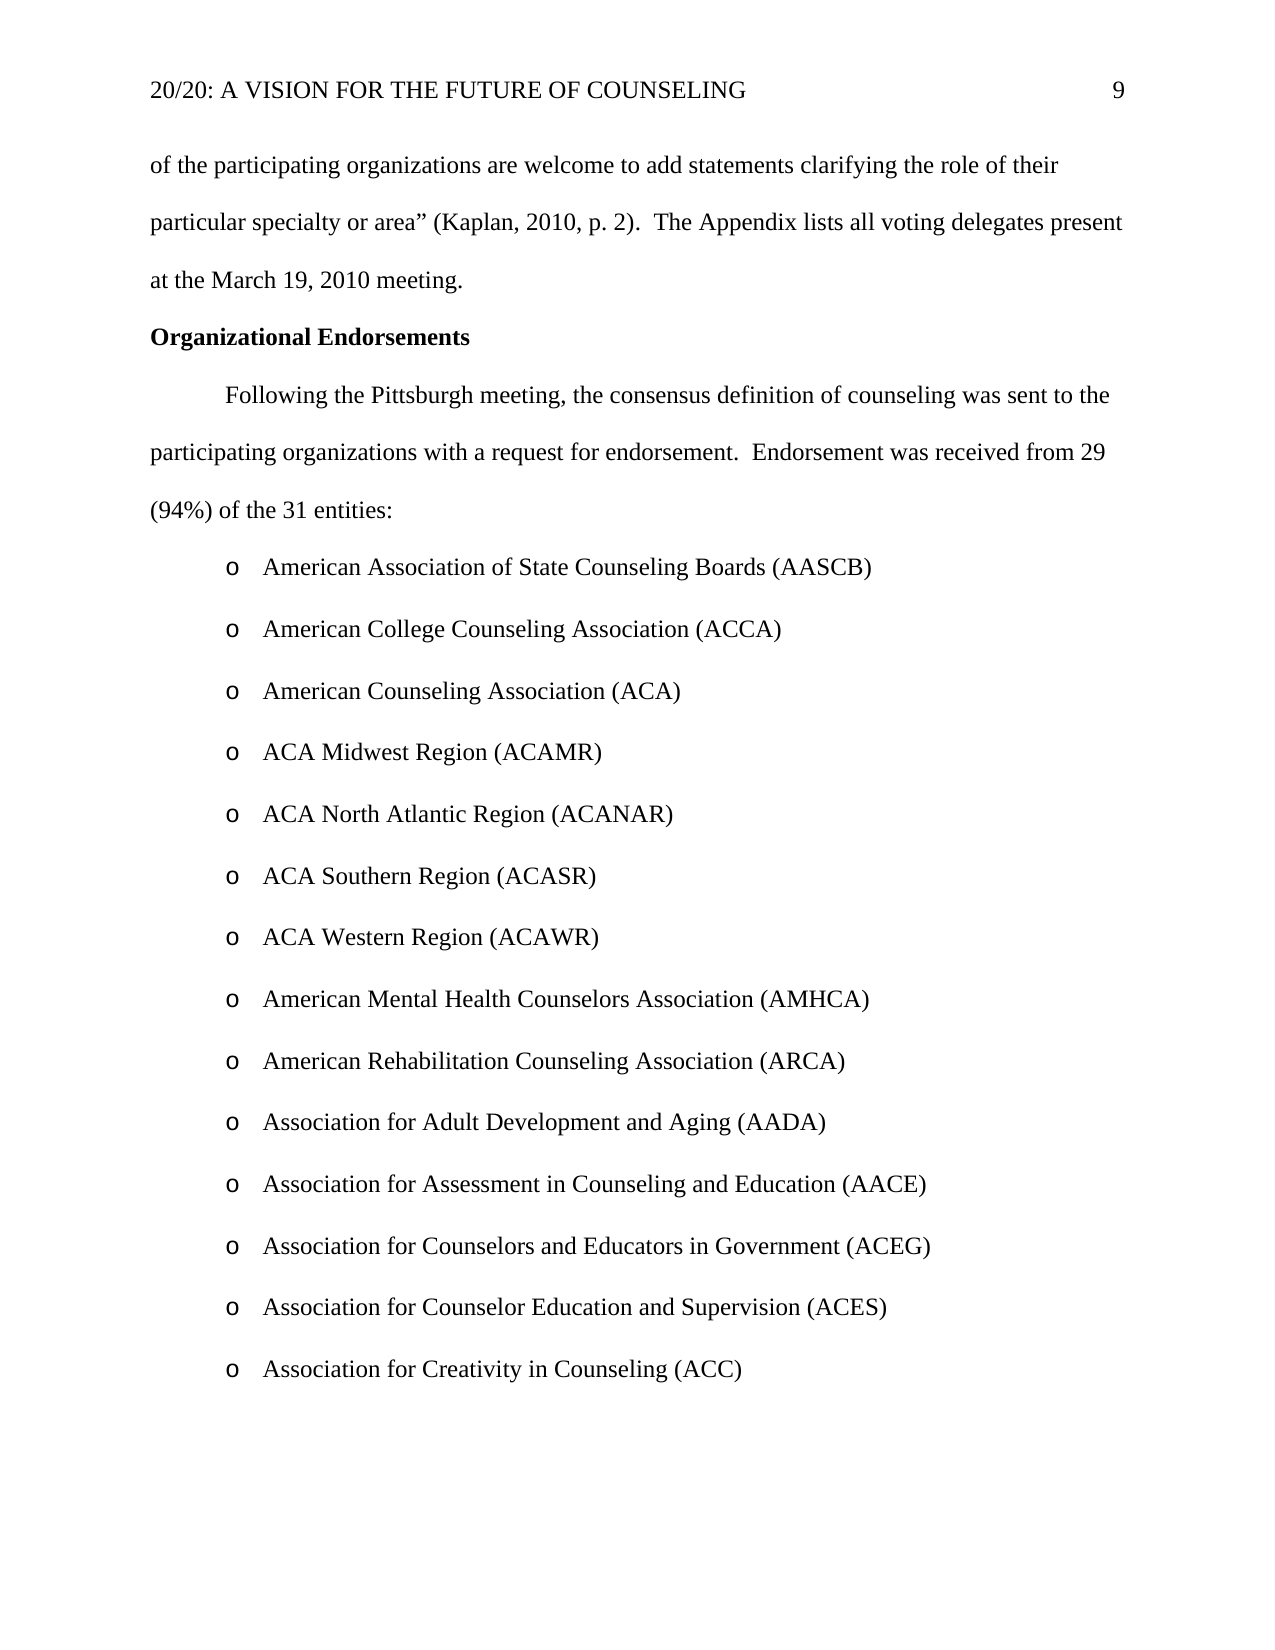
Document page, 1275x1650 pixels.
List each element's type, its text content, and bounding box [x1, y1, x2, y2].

list American Mental Health Counselors Association (AMHCA) [225, 984, 1125, 1015]
list Association for Counselor Education and Supervision (ACES) [225, 1292, 1125, 1323]
list American Rehabilitation Counseling Association (ARCA) [225, 1046, 1125, 1077]
list Association for Adult Development and Aging (AADA) [225, 1107, 1125, 1138]
list Association for Assessment in Counseling and Education (AACE) [225, 1169, 1125, 1200]
list ACA Midwest Region (ACAMR) [225, 737, 1125, 768]
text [150, 150, 1125, 294]
list American Counseling Association (ACA) [225, 676, 1125, 707]
list American College Counseling Association (ACCA) [225, 614, 1125, 645]
list ACA Western Region (ACAWR) [225, 922, 1125, 953]
text Following the Pittsburgh meeting, the consensus definition of counseling was sent to the participating organizations with a request for endorsement. Endorsement was received from 29 (94%) of the 31 entities: [150, 380, 1125, 524]
list Association for Counselors and Educators in Government (ACEG) [225, 1231, 1125, 1262]
list Association for Creativity in Counseling (ACC) [225, 1354, 1125, 1385]
list American Association of State Counseling Boards (AASCB) [225, 552, 1125, 583]
list ACA North Atlantic Region (ACANAR) [225, 799, 1125, 830]
text Organizational Endorsements [150, 322, 1125, 351]
list ACA Southern Region (ACASR) [225, 861, 1125, 892]
